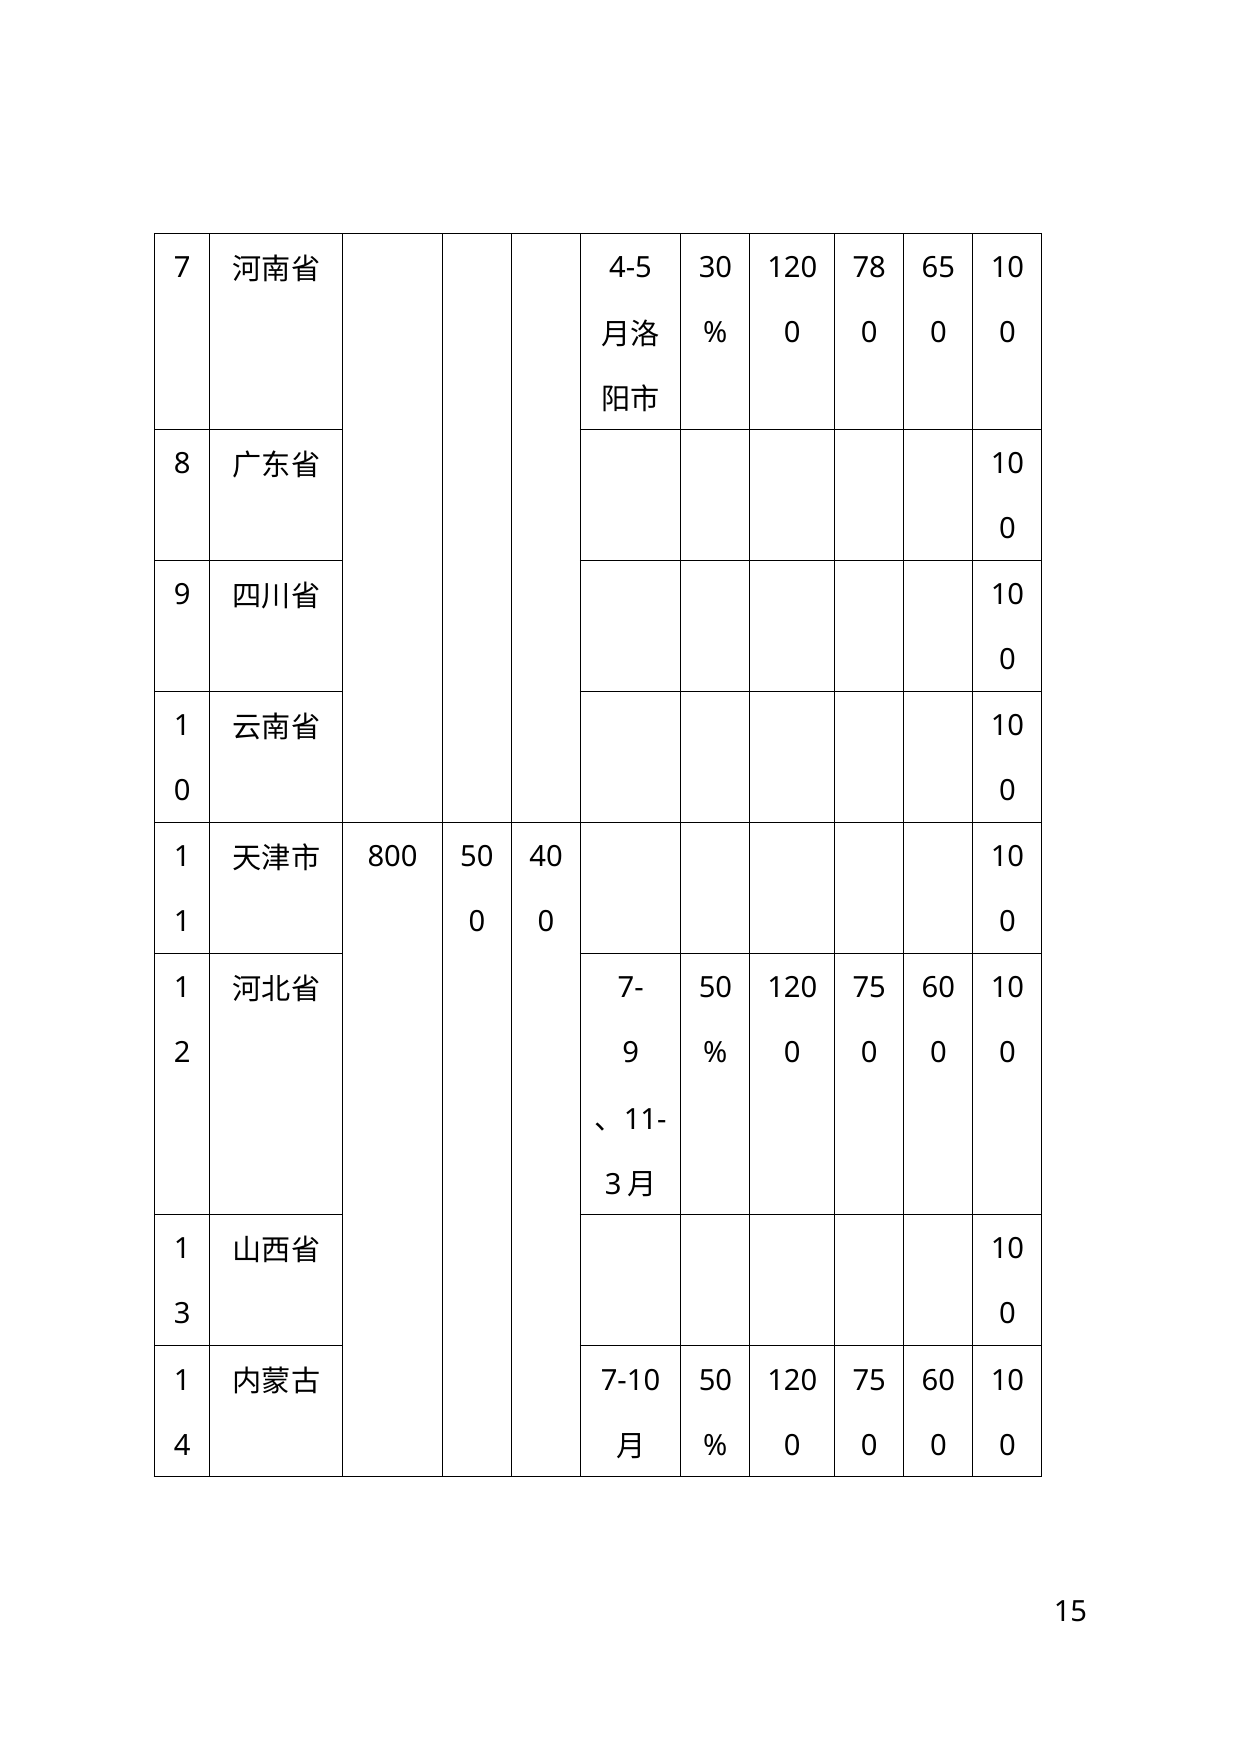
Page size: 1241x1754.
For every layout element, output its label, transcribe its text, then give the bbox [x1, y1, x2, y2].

table_cell [750, 561, 834, 691]
table_cell 100 [973, 692, 1041, 822]
table_cell 400 [512, 823, 580, 1476]
table_cell 天津市 [210, 823, 342, 953]
table_cell [581, 823, 680, 953]
table_cell 7-9、11-3月 [581, 954, 680, 1214]
table_cell 7-10月 [581, 1346, 680, 1476]
table_cell 河北省 [210, 954, 342, 1214]
table_cell [904, 561, 972, 691]
table_cell 50% [681, 954, 749, 1214]
table_cell 河南省 [210, 234, 342, 429]
table_cell 内蒙古 [210, 1346, 342, 1476]
table_cell [581, 692, 680, 822]
table_cell 9 [155, 561, 209, 691]
table_cell 14 [155, 1346, 209, 1476]
table_cell [904, 692, 972, 822]
table_cell [750, 692, 834, 822]
table_cell 11 [155, 823, 209, 953]
table_cell [835, 1215, 903, 1345]
table_cell [750, 823, 834, 953]
table_cell 100 [973, 430, 1041, 560]
table_cell 12 [155, 954, 209, 1214]
table_cell 7 [155, 234, 209, 429]
table_cell [581, 561, 680, 691]
table_cell [904, 1215, 972, 1345]
table_cell 1200 [750, 954, 834, 1214]
table_cell 10 [155, 692, 209, 822]
table_cell 100 [973, 1215, 1041, 1345]
table_cell 750 [835, 954, 903, 1214]
table_cell 100 [973, 234, 1041, 429]
table_cell 四川省 [210, 561, 342, 691]
table_cell 4-5月洛阳市 [581, 234, 680, 429]
table_cell [581, 430, 680, 560]
table_cell 山西省 [210, 1215, 342, 1345]
table_cell [681, 692, 749, 822]
table_cell [904, 823, 972, 953]
table_cell 800 [343, 823, 442, 1476]
table_cell 30% [681, 234, 749, 429]
table_cell 650 [904, 234, 972, 429]
table_cell [681, 823, 749, 953]
table_cell [835, 561, 903, 691]
table_cell 1200 [750, 234, 834, 429]
table_cell [835, 430, 903, 560]
table_cell [750, 430, 834, 560]
table_cell [835, 692, 903, 822]
table_cell [904, 430, 972, 560]
table_cell 50% [681, 1346, 749, 1476]
table_cell 600 [904, 954, 972, 1214]
table_cell 600 [904, 1346, 972, 1476]
table_cell 1200 [750, 1346, 834, 1476]
table_cell 780 [835, 234, 903, 429]
table_cell [835, 823, 903, 953]
table_cell [681, 430, 749, 560]
table_cell 100 [973, 954, 1041, 1214]
table_cell 100 [973, 561, 1041, 691]
table_cell 100 [973, 823, 1041, 953]
table_cell 8 [155, 430, 209, 560]
table_cell 云南省 [210, 692, 342, 822]
table_cell [681, 561, 749, 691]
table_cell 100 [973, 1346, 1041, 1476]
table_cell 广东省 [210, 430, 342, 560]
table_cell 500 [443, 823, 511, 1476]
table_cell [750, 1215, 834, 1345]
table_cell [681, 1215, 749, 1345]
table_cell 750 [835, 1346, 903, 1476]
table_cell 13 [155, 1215, 209, 1345]
table_cell [581, 1215, 680, 1345]
